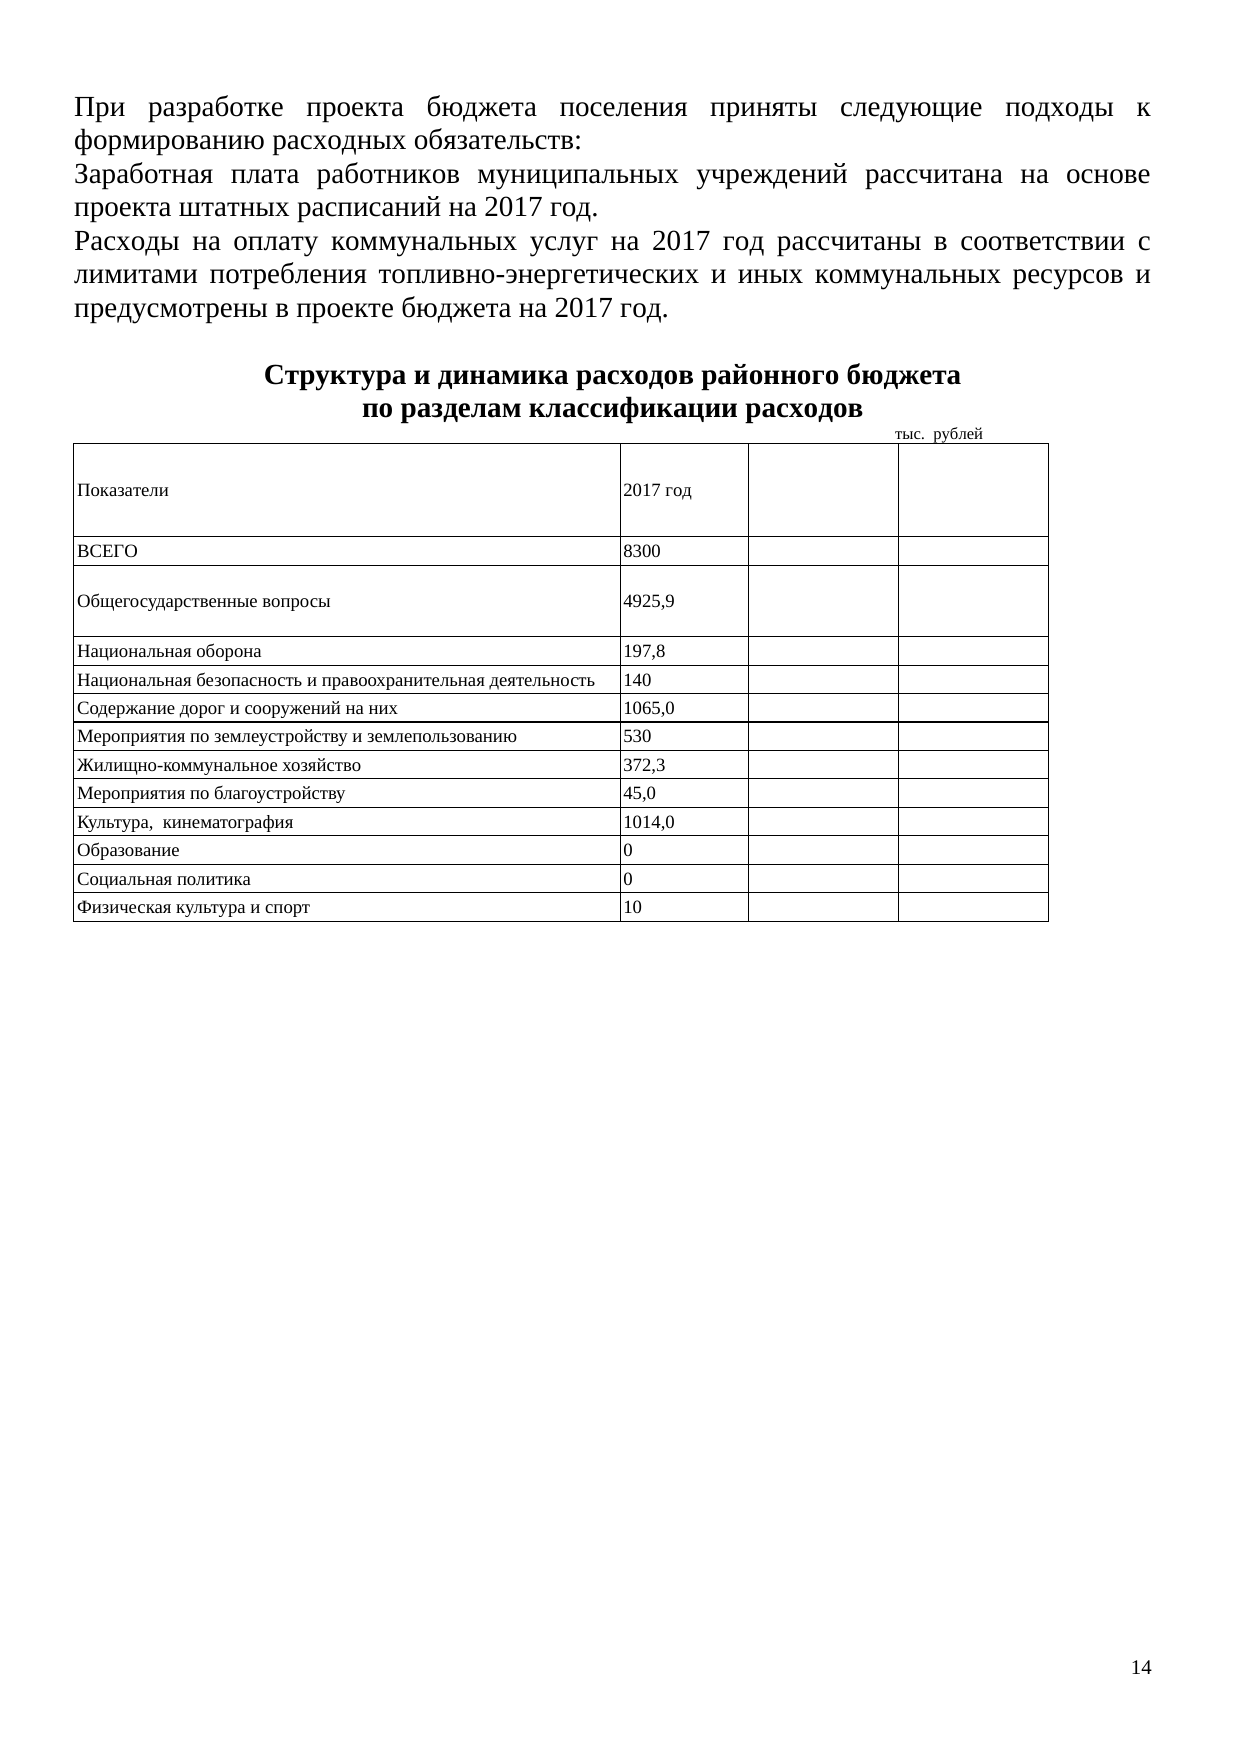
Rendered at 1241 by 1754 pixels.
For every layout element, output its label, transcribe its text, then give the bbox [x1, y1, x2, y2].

subtitle тыс. рублей [74, 424, 1151, 443]
table_cell 4925,9 [621, 566, 748, 636]
table_cell 197,8 [621, 637, 748, 664]
table_cell [899, 808, 1048, 835]
table_cell [899, 723, 1048, 750]
table_cell [899, 836, 1048, 864]
table_cell [899, 637, 1048, 664]
table_cell Мероприятия по благоустройству [74, 779, 620, 807]
table_cell 8300 [621, 537, 748, 564]
table_cell 1065,0 [621, 694, 748, 721]
table_cell [749, 537, 898, 564]
table_cell Национальная оборона [74, 637, 620, 664]
table_cell ВСЕГО [74, 537, 620, 564]
table_cell Мероприятия по землеустройству и землепользованию [74, 723, 620, 750]
table_cell 45,0 [621, 779, 748, 807]
table_cell [899, 779, 1048, 807]
subtitle Структура и динамика расходов районного бюджета [74, 357, 1151, 391]
table_cell [899, 566, 1048, 636]
subtitle Расходы на оплату коммунальных услуг на 2017 год рассчитаны в соответствии с лимитами потребления топливно-энергетических и иных коммунальных ресурсов и предусмотрены в проекте бюджета на 2017 год. [74, 223, 1151, 323]
table_cell 1014,0 [621, 808, 748, 835]
table_header 2017 год [621, 444, 748, 536]
table_cell Содержание дорог и сооружений на них [74, 694, 620, 721]
table_cell 530 [621, 723, 748, 750]
table_cell [749, 472, 898, 536]
table_cell [899, 865, 1048, 892]
table_cell [899, 472, 1048, 536]
table_header Показатели [74, 444, 620, 536]
table_cell [899, 537, 1048, 564]
table_cell Общегосударственные вопросы [74, 566, 620, 636]
table_cell Физическая культура и спорт [74, 893, 620, 921]
table_cell [749, 694, 898, 721]
table_cell Жилищно-коммунальное хозяйство [74, 751, 620, 778]
subtitle по разделам классификации расходов [74, 391, 1151, 424]
table_cell [749, 566, 898, 636]
table_cell [749, 893, 898, 921]
table_cell [899, 666, 1048, 693]
table_cell [899, 751, 1048, 778]
table_cell [749, 666, 898, 693]
table_cell Образование [74, 836, 620, 864]
table_cell [749, 637, 898, 664]
table_cell 0 [621, 836, 748, 864]
table_cell Национальная безопасность и правоохранительная деятельность [74, 666, 620, 693]
table_cell [749, 751, 898, 778]
table_cell [899, 893, 1048, 921]
table_cell 140 [621, 666, 748, 693]
subtitle Заработная плата работников муниципальных учреждений рассчитана на основе проекта штатных расписаний на 2017 год. [74, 156, 1151, 223]
table_cell [899, 694, 1048, 721]
table_cell Культура, кинематография [74, 808, 620, 835]
table_cell 10 [621, 893, 748, 921]
table_cell [749, 723, 898, 750]
subtitle При разработке проекта бюджета поселения приняты следующие подходы к формированию расходных обязательств: [74, 89, 1151, 156]
table_header [749, 444, 898, 472]
table_header [899, 444, 1048, 472]
table_cell [749, 836, 898, 864]
table_cell Социальная политика [74, 865, 620, 892]
table_cell 0 [621, 865, 748, 892]
table_cell [749, 779, 898, 807]
table_cell [749, 865, 898, 892]
table_cell 372,3 [621, 751, 748, 778]
table_cell [749, 808, 898, 835]
